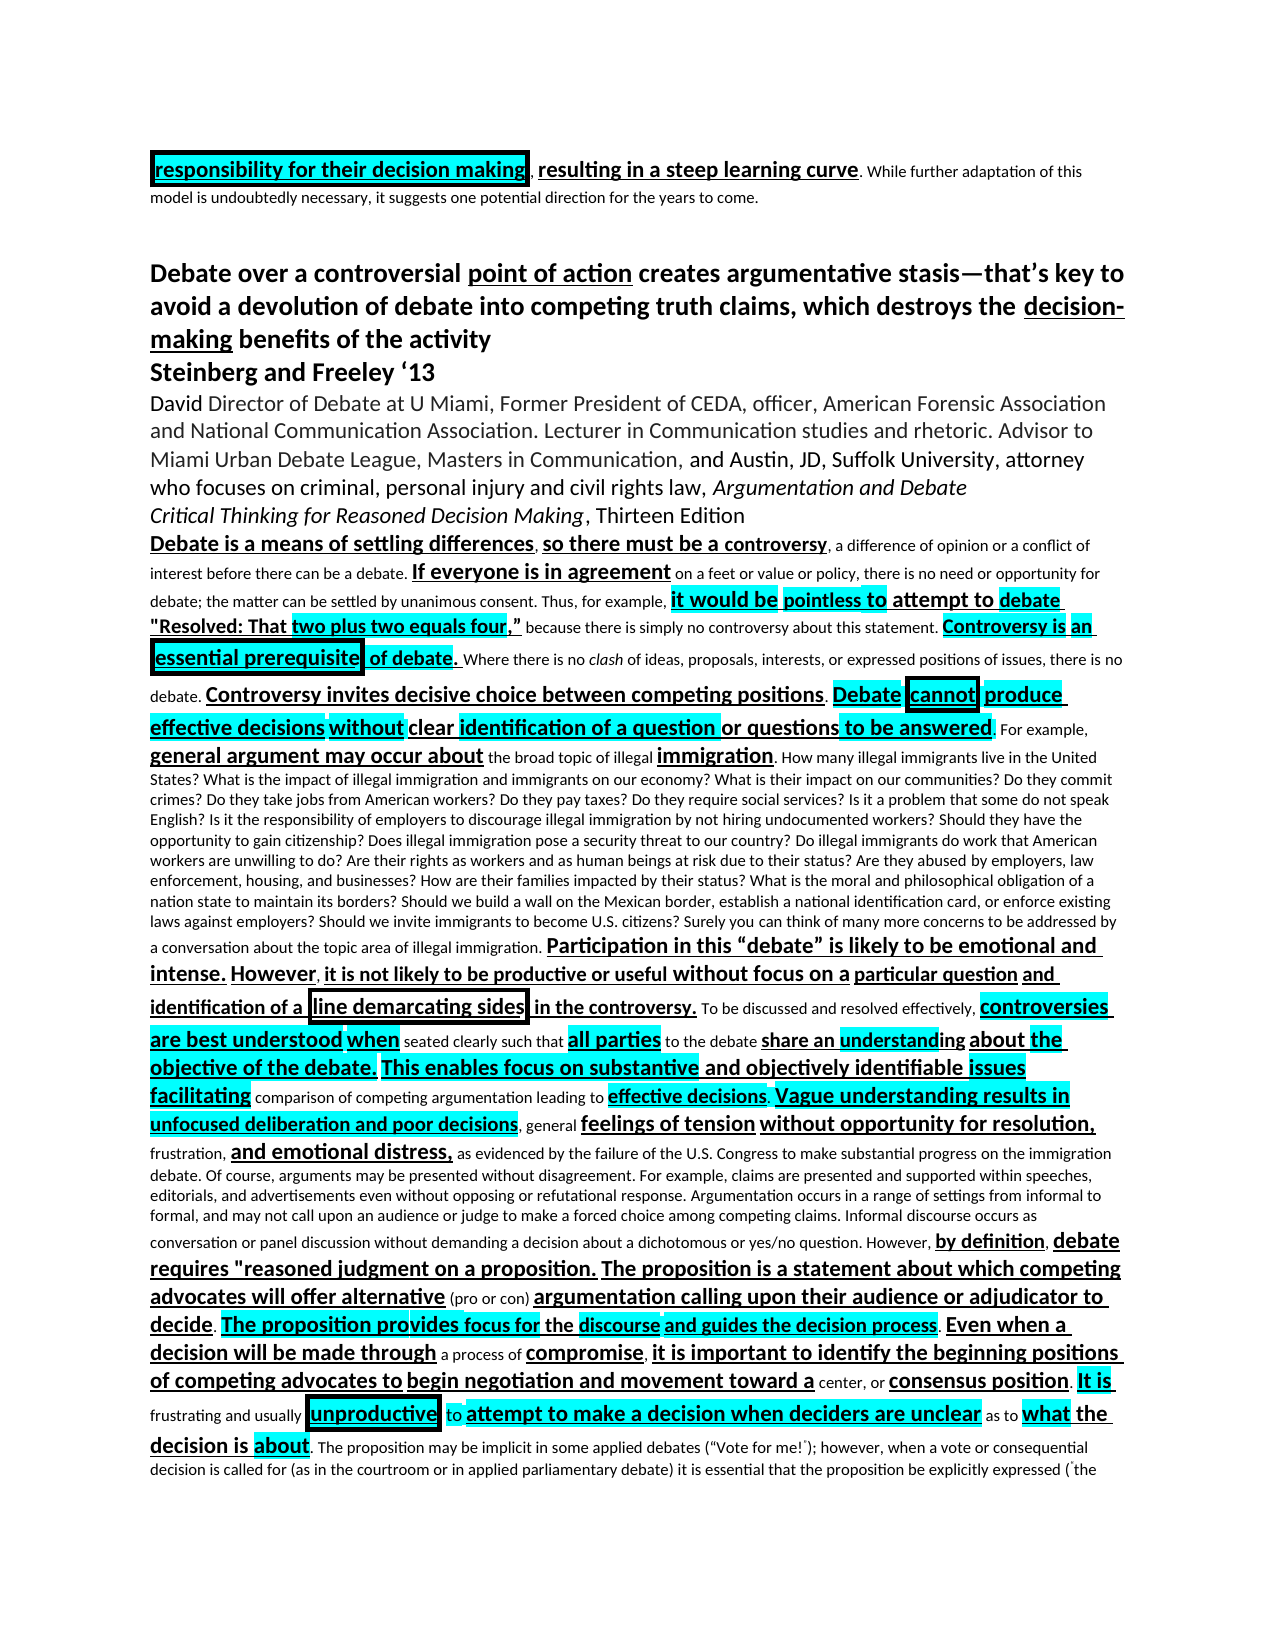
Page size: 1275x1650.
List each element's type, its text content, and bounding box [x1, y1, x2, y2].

subtitle Debate over a controversial point of action creates argumentative stasis—that’s key to avoid a devolution of debate into competing truth claims, which destroys the decision-making benefits of the activity [150, 257, 1125, 356]
text David Director of Debate at U Miami, Former President of CEDA, officer, American Forensic Association and National Communication Association. Lecturer in Communication studies and rhetoric. Advisor to Miami Urban Debate League, Masters in Communication, and Austin, JD, Suffolk University, attorney who focuses on criminal, personal injury and civil rights law, Argumentation and Debate [150, 389, 1125, 501]
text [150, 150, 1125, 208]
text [150, 529, 1125, 1480]
text Steinberg and Freeley ‘13 [150, 356, 1125, 389]
text Critical Thinking for Reasoned Decision Making, Thirteen Edition [150, 501, 1125, 529]
